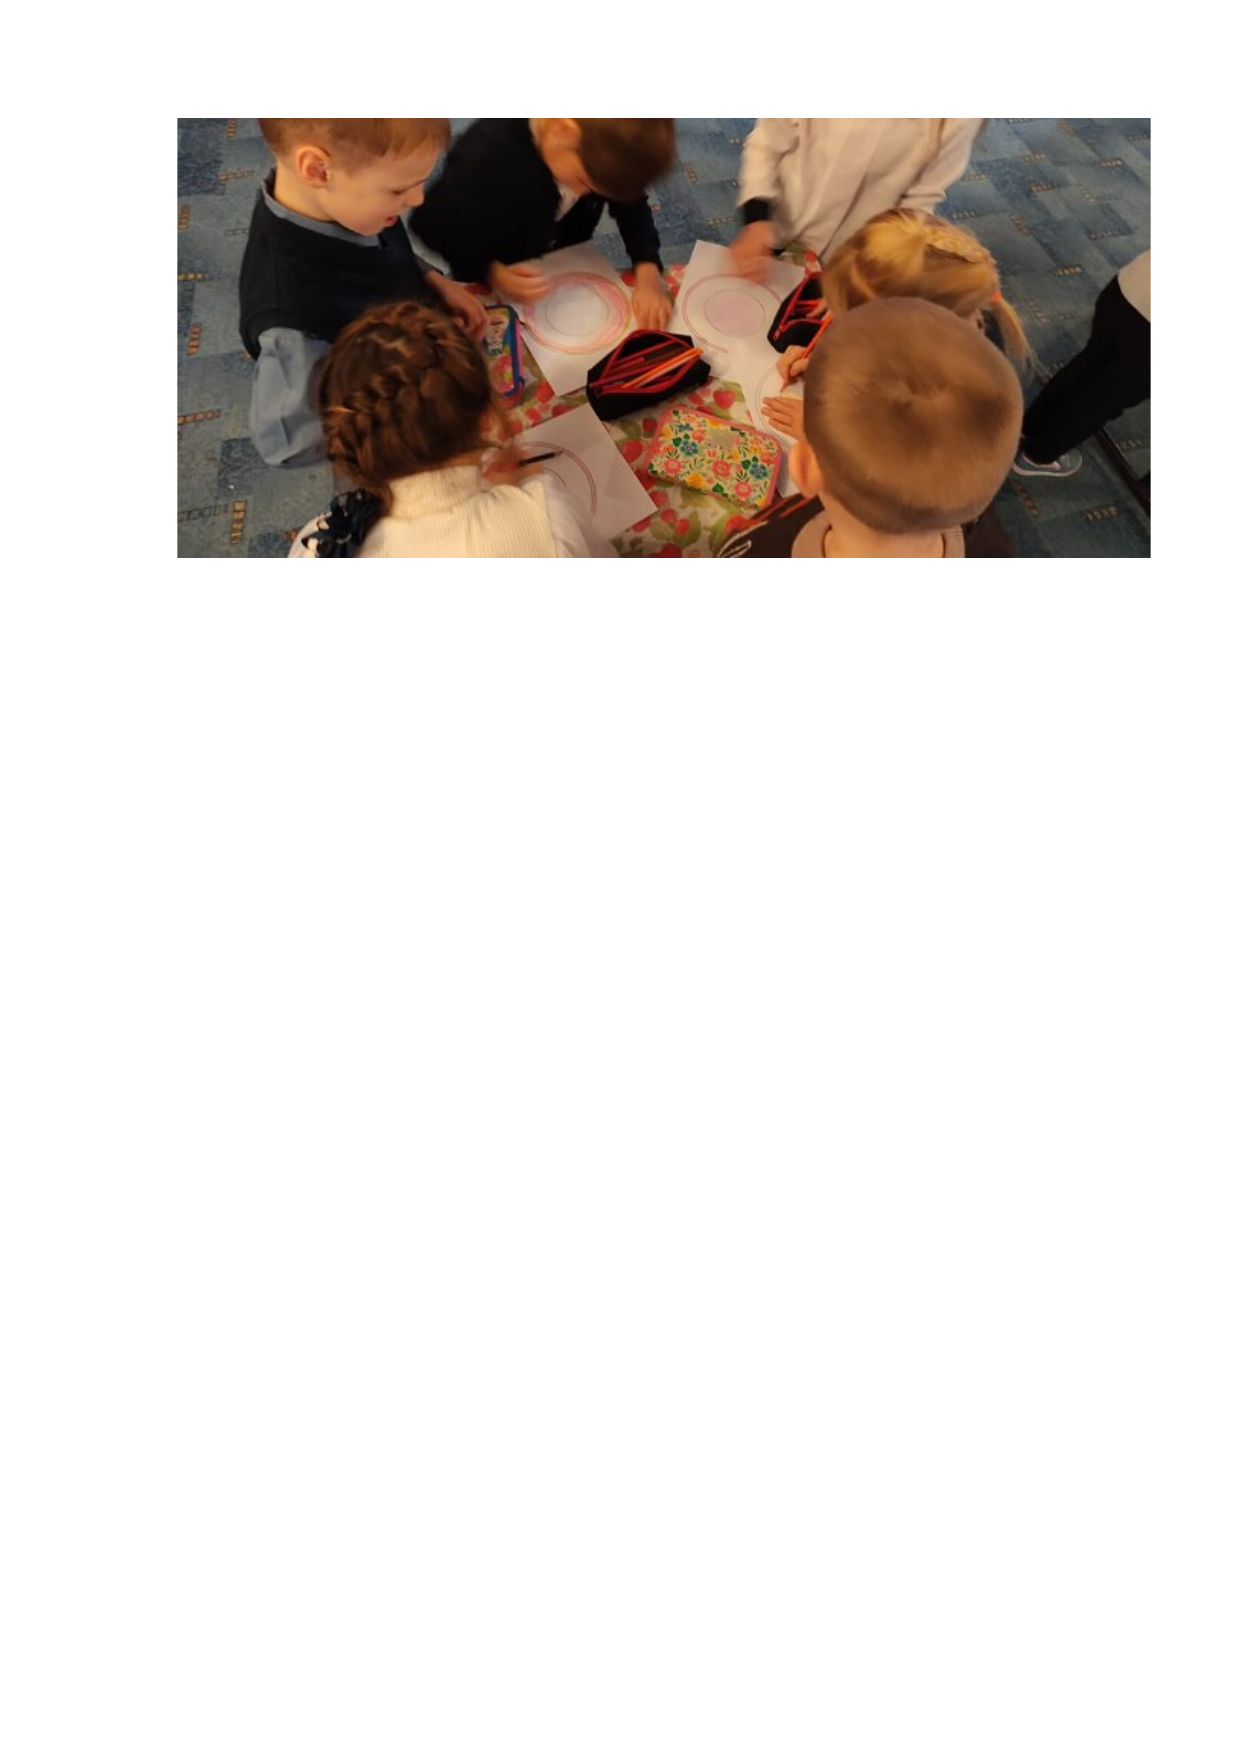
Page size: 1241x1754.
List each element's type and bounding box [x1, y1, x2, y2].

picture [177, 118, 1151, 558]
